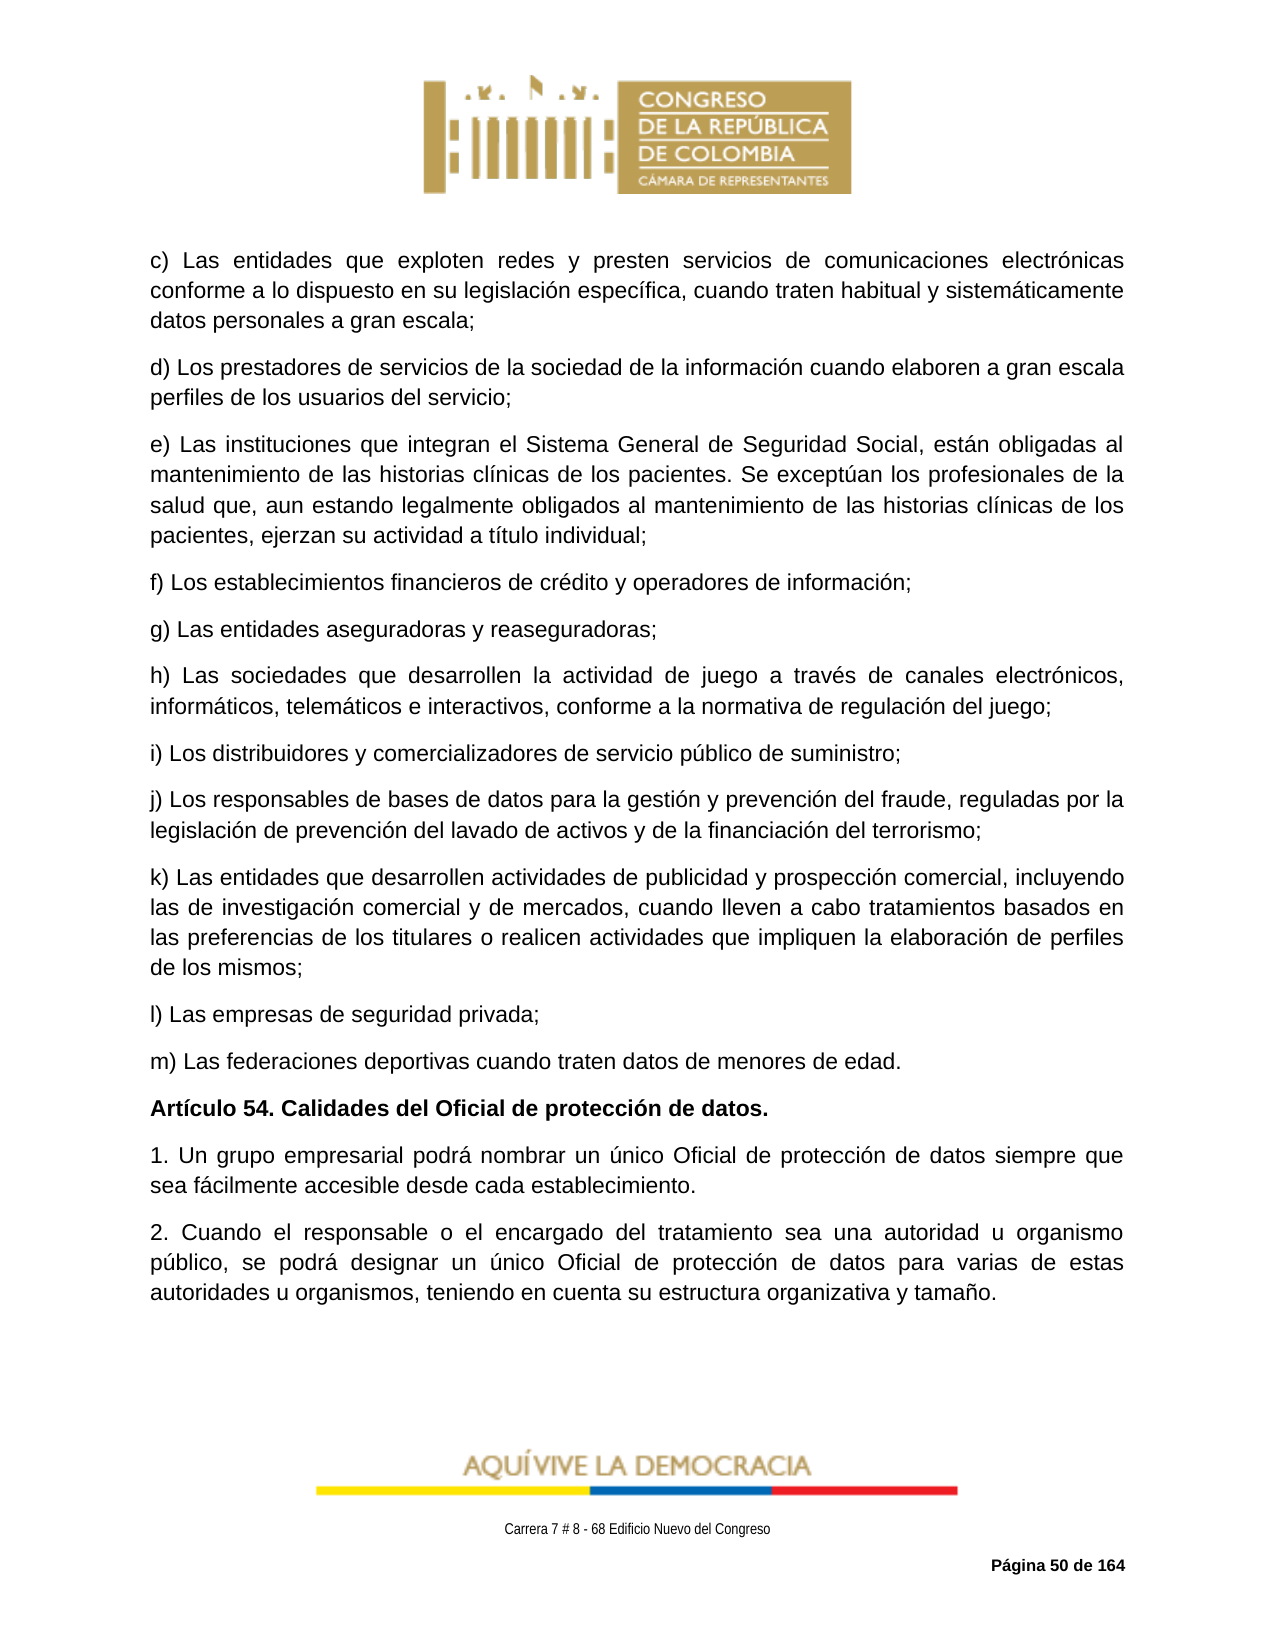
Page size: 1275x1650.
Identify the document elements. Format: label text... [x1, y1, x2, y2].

text m) Las federaciones deportivas cuando traten datos de menores de edad. [150, 1048, 1125, 1074]
text 1. Un grupo empresarial podrá nombrar un único Oficial de protección de datos siempre que sea fácilmente accesible desde cada establecimiento. [150, 1142, 1125, 1198]
text j) Los responsables de bases de datos para la gestión y prevención del fraude, reguladas por la legislación de prevención del lavado de activos y de la financiación del terrorismo; [150, 786, 1125, 843]
picture [296, 1440, 979, 1500]
text k) Las entidades que desarrollen actividades de publicidad y prospección comercial, incluyendo las de investigación comercial y de mercados, cuando lleven a cabo tratamientos basados en las preferencias de los titulares o realicen actividades que impliquen la elaboración de perfiles de los mismos; [150, 863, 1125, 981]
picture [423, 75, 852, 194]
text h) Las sociedades que desarrollen la actividad de juego a través de canales electrónicos, informáticos, telemáticos e interactivos, conforme a la normativa de regulación del juego; [150, 662, 1125, 719]
text g) Las entidades aseguradoras y reaseguradoras; [150, 616, 1125, 642]
text i) Los distribuidores y comercializadores de servicio público de suministro; [150, 739, 1125, 766]
text 2. Cuando el responsable o el encargado del tratamiento sea una autoridad u organismo público, se podrá designar un único Oficial de protección de datos para varias de estas autoridades u organismos, teniendo en cuenta su estructura organizativa y tamaño. [150, 1219, 1125, 1306]
text d) Los prestadores de servicios de la sociedad de la información cuando elaboren a gran escala perfiles de los usuarios del servicio; [150, 354, 1125, 411]
text f) Los establecimientos financieros de crédito y operadores de información; [150, 569, 1125, 595]
text c) Las entidades que exploten redes y presten servicios de comunicaciones electrónicas conforme a lo dispuesto en su legislación específica, cuando traten habitual y sistemáticamente datos personales a gran escala; [150, 247, 1125, 334]
text l) Las empresas de seguridad privada; [150, 1001, 1125, 1027]
text e) Las instituciones que integran el Sistema General de Seguridad Social, están obligadas al mantenimiento de las historias clínicas de los pacientes. Se exceptúan los profesionales de la salud que, aun estando legalmente obligados al mantenimiento de las historias clínicas de los pacientes, ejerzan su actividad a título individual; [150, 431, 1125, 548]
text Artículo 54. Calidades del Oficial de protección de datos. [150, 1095, 1125, 1121]
